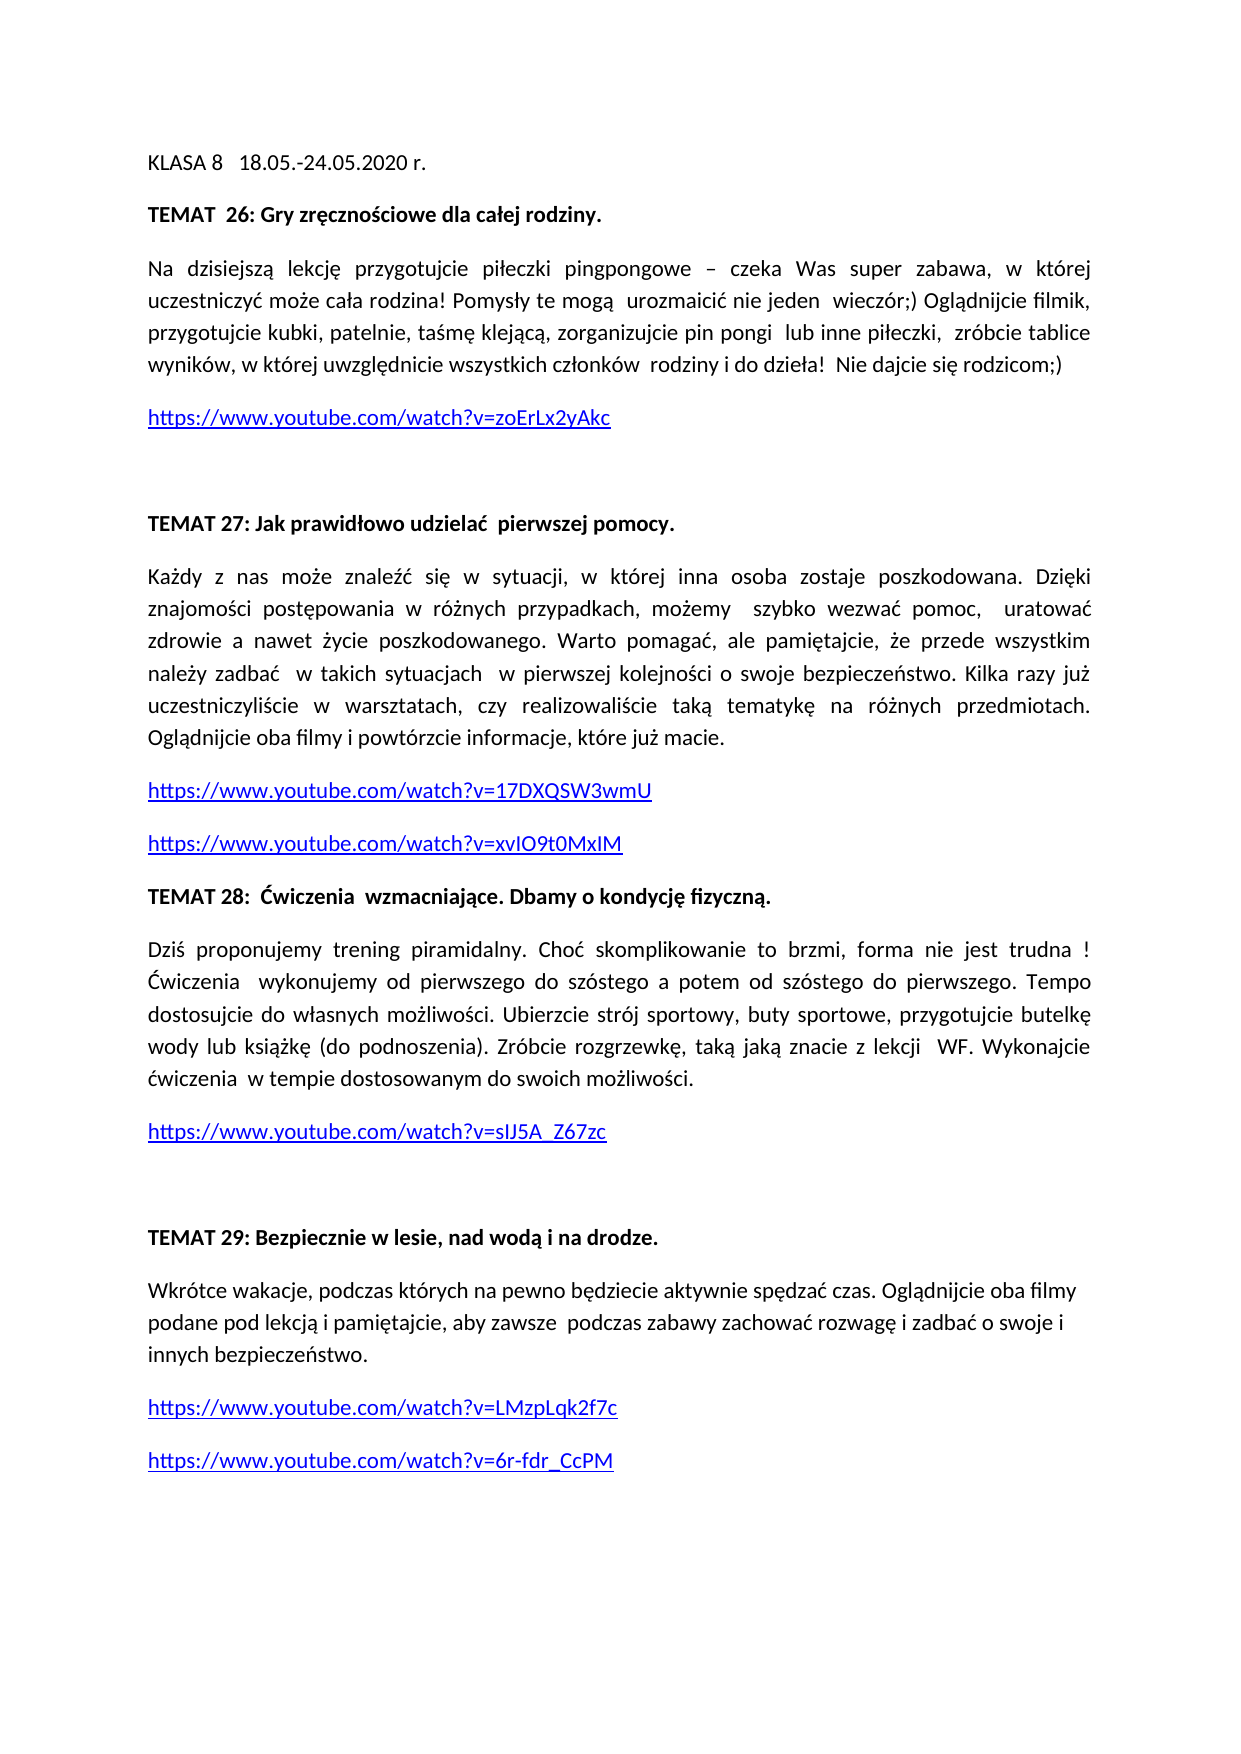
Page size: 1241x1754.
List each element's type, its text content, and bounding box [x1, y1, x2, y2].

text TEMAT 26: Gry zręcznościowe dla całej rodziny. [148, 201, 1093, 229]
text https://www.youtube.com/watch?v=xvIO9t0MxIM [148, 829, 1093, 857]
text KLASA 8 18.05.-24.05.2020 r. [148, 148, 1093, 176]
text Na dzisiejszą lekcję przygotujcie piłeczki pingpongowe – czeka Was super zabawa, w której uczestniczyć może cała rodzina! Pomysły te mogą urozmaicić nie jeden wieczór;) Oglądnijcie filmik, przygotujcie kubki, patelnie, taśmę klejącą, zorganizujcie pin pongi lub inne piłeczki, zróbcie tablice wyników, w której uwzględnicie wszystkich członków rodziny i do dzieła! Nie dajcie się rodzicom;) [148, 254, 1093, 378]
text Każdy z nas może znaleźć się w sytuacji, w której inna osoba zostaje poszkodowana. Dzięki znajomości postępowania w różnych przypadkach, możemy szybko wezwać pomoc, uratować zdrowie a nawet życie poszkodowanego. Warto pomagać, ale pamiętajcie, że przede wszystkim należy zadbać w takich sytuacjach w pierwszej kolejności o swoje bezpieczeństwo. Kilka razy już uczestniczyliście w warsztatach, czy realizowaliście taką tematykę na różnych przedmiotach. Oglądnijcie oba filmy i powtórzcie informacje, które już macie. [148, 562, 1093, 751]
text https://www.youtube.com/watch?v=zoErLx2yAkc [148, 403, 1093, 431]
text https://www.youtube.com/watch?v=LMzpLqk2f7c [148, 1393, 1093, 1422]
text Wkrótce wakacje, podczas których na pewno będziecie aktywnie spędzać czas. Oglądnijcie oba filmy podane pod lekcją i pamiętajcie, aby zawsze podczas zabawy zachować rozwagę i zadbać o swoje i innych bezpieczeństwo. [148, 1276, 1093, 1368]
text TEMAT 27: Jak prawidłowo udzielać pierwszej pomocy. [148, 509, 1093, 537]
text https://www.youtube.com/watch?v=17DXQSW3wmU [148, 776, 1093, 804]
text TEMAT 28: Ćwiczenia wzmacniające. Dbamy o kondycję fizyczną. [148, 882, 1093, 910]
text https://www.youtube.com/watch?v=6r-fdr_CcPM [148, 1447, 1093, 1474]
text Dziś proponujemy trening piramidalny. Choć skomplikowanie to brzmi, forma nie jest trudna ! Ćwiczenia wykonujemy od pierwszego do szóstego a potem od szóstego do pierwszego. Tempo dostosujcie do własnych możliwości. Ubierzcie strój sportowy, buty sportowe, przygotujcie butelkę wody lub książkę (do podnoszenia). Zróbcie rozgrzewkę, taką jaką znacie z lekcji WF. Wykonajcie ćwiczenia w tempie dostosowanym do swoich możliwości. [148, 935, 1093, 1092]
text TEMAT 29: Bezpiecznie w lesie, nad wodą i na drodze. [148, 1223, 1093, 1251]
text https://www.youtube.com/watch?v=sIJ5A_Z67zc [148, 1117, 1093, 1145]
